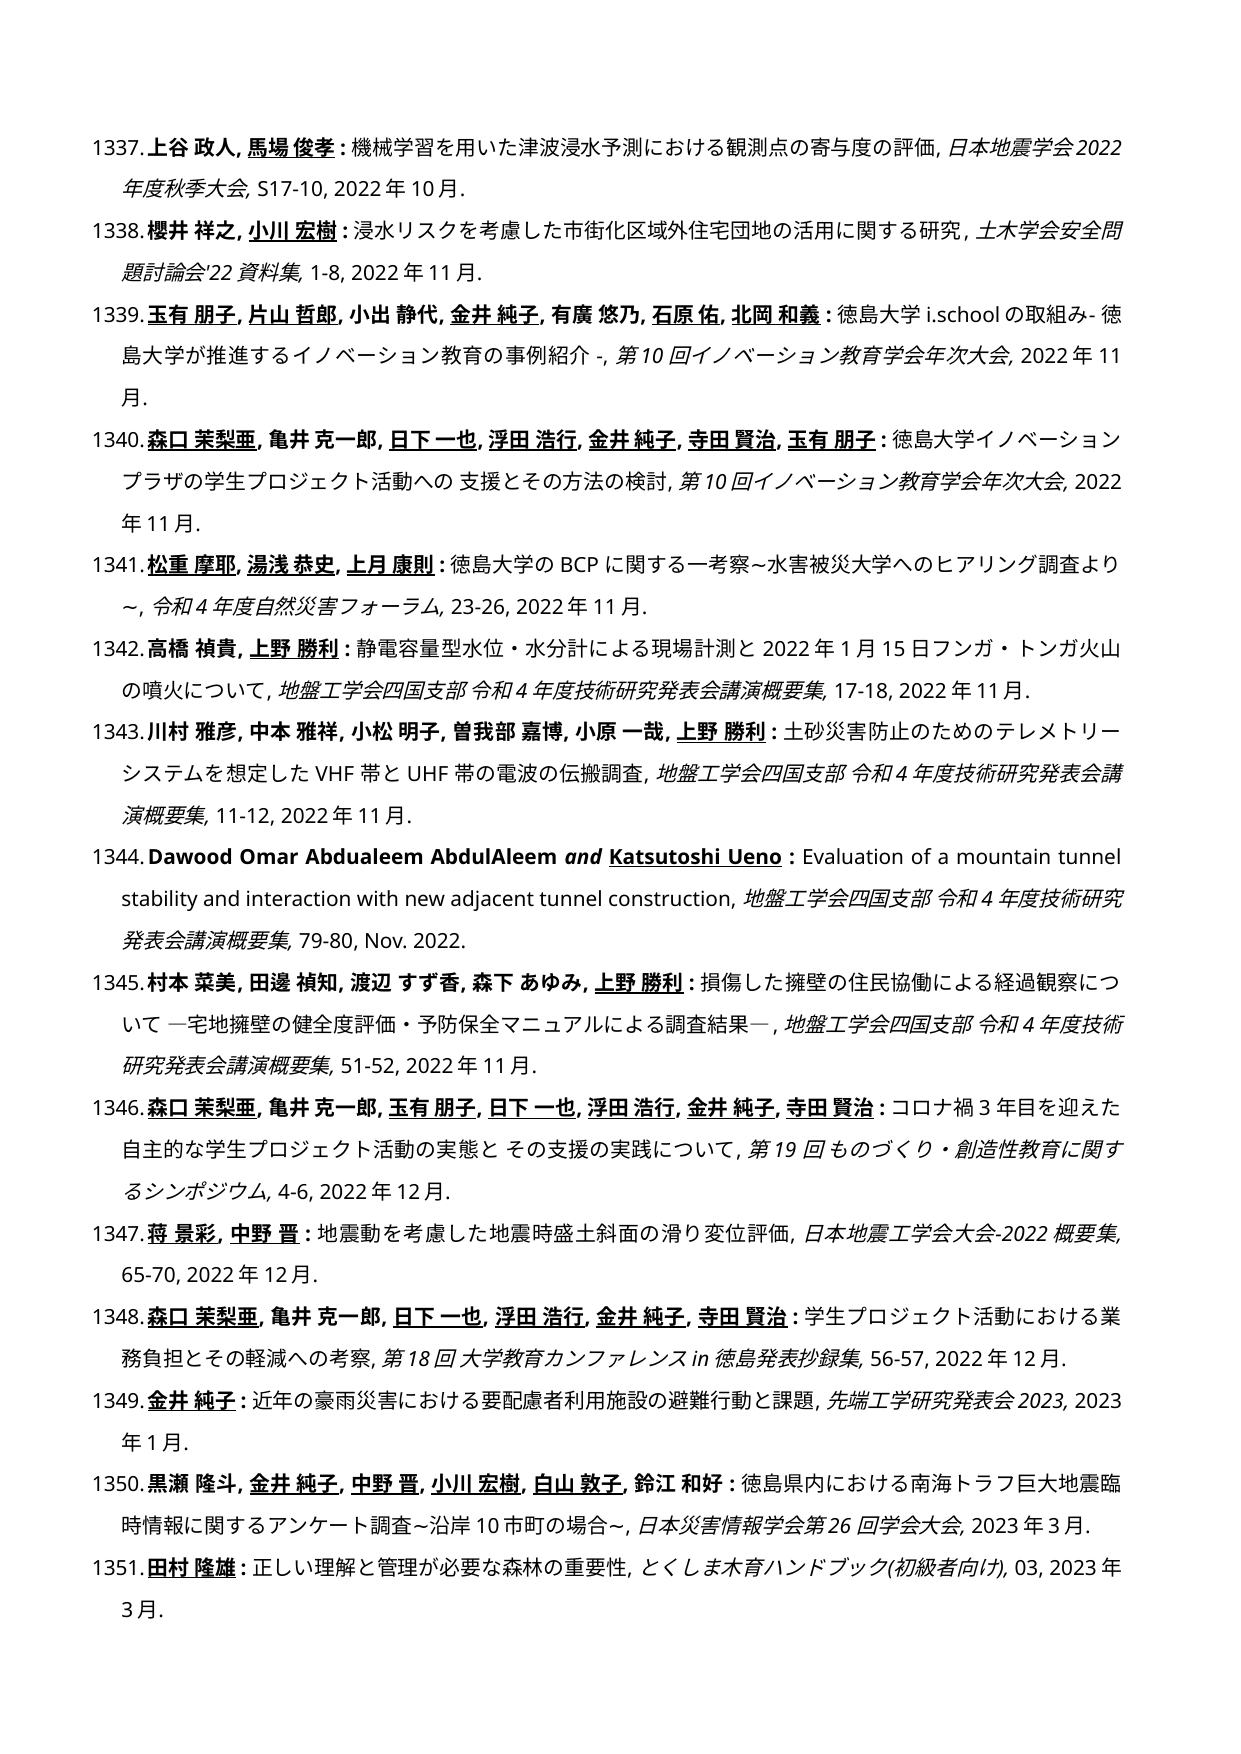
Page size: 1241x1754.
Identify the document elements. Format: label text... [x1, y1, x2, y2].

list 田村 隆雄 : 正しい理解と管理が必要な森林の重要性, とくしま木育ハンドブック(初級者向け), 03, 2023年3月. [92, 1545, 1122, 1629]
list 松重 摩耶, 湯浅 恭史, 上月 康則 : 徳島大学の BCP に関する一考察∼水害被災大学へのヒアリング調査より∼, 令和4年度自然災害フォーラム, 23-26, 2022年11月. [92, 543, 1122, 626]
list 蒋 景彩, 中野 晋 : 地震動を考慮した地震時盛土斜面の滑り変位評価, 日本地震工学会大会-2022概要集, 65-70, 2022年12月. [92, 1211, 1122, 1295]
list 森口 茉梨亜, 亀井 克一郎, 日下 一也, 浮田 浩行, 金井 純子, 寺田 賢治, 玉有 朋子 : 徳島大学イノベーションプラザの学生プロジェクト活動への 支援とその方法の検討, 第10回イノベーション教育学会年次大会, 2022年11月. [92, 417, 1122, 543]
list 黒瀬 隆斗, 金井 純子, 中野 晋, 小川 宏樹, 白山 敦子, 鈴江 和好 : 徳島県内における南海トラフ巨大地震臨時情報に関するアンケート調査∼沿岸10市町の場合∼, 日本災害情報学会第26 回学会大会, 2023年3月. [92, 1462, 1122, 1545]
list 高橋 禎貴, 上野 勝利 : 静電容量型水位・水分計による現場計測と2022年1月15日フンガ・トンガ火山の噴火について, 地盤工学会四国支部 令和4年度技術研究発表会講演概要集, 17-18, 2022年11月. [92, 626, 1122, 710]
list 玉有 朋子, 片山 哲郎, 小出 静代, 金井 純子, 有廣 悠乃, 石原 佑, 北岡 和義 : 徳島大学i.schoolの取組み- 徳島大学が推進するイノベーション教育の事例紹介 -, 第10回イノベーション教育学会年次大会, 2022年11月. [92, 292, 1122, 417]
list 上谷 政人, 馬場 俊孝 : 機械学習を用いた津波浸水予測における観測点の寄与度の評価, 日本地震学会2022年度秋季大会, S17-10, 2022年10月. [92, 125, 1122, 209]
list 川村 雅彦, 中本 雅祥, 小松 明子, 曽我部 嘉博, 小原 一哉, 上野 勝利 : 土砂災害防止のためのテレメトリーシステムを想定した VHF 帯と UHF 帯の電波の伝搬調査, 地盤工学会四国支部 令和4年度技術研究発表会講演概要集, 11-12, 2022年11月. [92, 710, 1122, 835]
list 森口 茉梨亜, 亀井 克一郎, 日下 一也, 浮田 浩行, 金井 純子, 寺田 賢治 : 学生プロジェクト活動における業務負担とその軽減への考察, 第18回 大学教育カンファレンスin徳島発表抄録集, 56-57, 2022年12月. [92, 1295, 1122, 1378]
list Dawood Omar Abdualeem AbdulAleem and Katsutoshi Ueno : Evaluation of a mountain tunnel stability and interaction with new adjacent tunnel construction, 地盤工学会四国支部 令和4年度技術研究発表会講演概要集, 79-80, Nov. 2022. [92, 835, 1122, 961]
list 森口 茉梨亜, 亀井 克一郎, 玉有 朋子, 日下 一也, 浮田 浩行, 金井 純子, 寺田 賢治 : コロナ禍 3 年目を迎えた自主的な学生プロジェクト活動の実態と その支援の実践について, 第 19 回 ものづくり・創造性教育に関するシンポジウム, 4-6, 2022年12月. [92, 1086, 1122, 1211]
list 村本 菜美, 田邊 禎知, 渡辺 すず香, 森下 あゆみ, 上野 勝利 : 損傷した擁壁の住民協働による経過観察について ―宅地擁壁の健全度評価・予防保全マニュアルによる調査結果―, 地盤工学会四国支部 令和4年度技術研究発表会講演概要集, 51-52, 2022年11月. [92, 961, 1122, 1086]
list 櫻井 祥之, 小川 宏樹 : 浸水リスクを考慮した市街化区域外住宅団地の活用に関する研究, 土木学会安全問題討論会'22資料集, 1-8, 2022年11月. [92, 209, 1122, 292]
list 金井 純子 : 近年の豪雨災害における要配慮者利用施設の避難行動と課題, 先端工学研究発表会2023, 2023年1月. [92, 1378, 1122, 1462]
